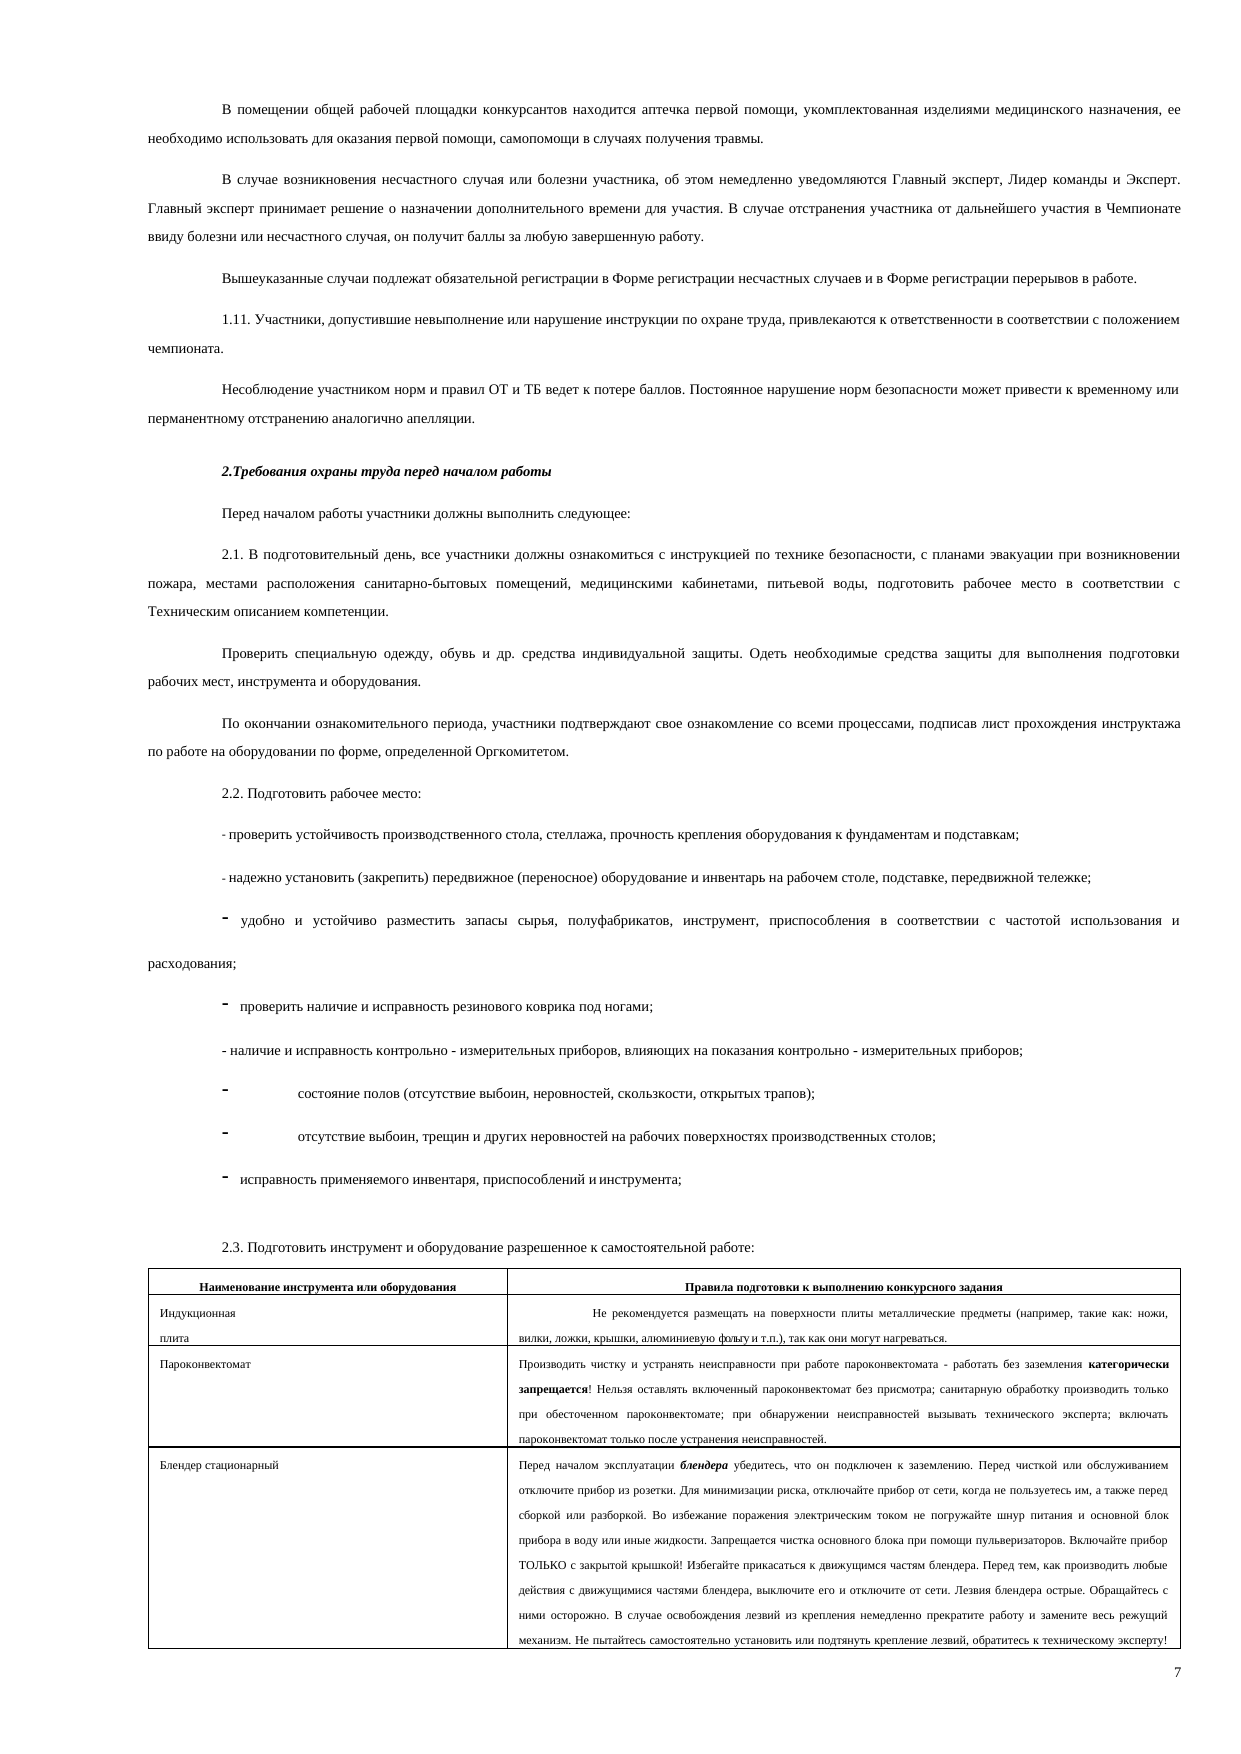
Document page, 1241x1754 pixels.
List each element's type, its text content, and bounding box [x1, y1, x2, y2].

list исправность применяемого инвентаря, приспособлений и инструмента; [599, 1159, 1181, 1187]
text Проверить специальную одежду, обувь и др. средства индивидуальной защиты. Одеть необходимые средства защиты для выполнения подготовки рабочих мест, инструмента и оборудования. [148, 632, 1181, 690]
text Вышеуказанные случаи подлежат обязательной регистрации в Форме регистрации несчастных случаев и в Форме регистрации перерывов в работе. [148, 257, 1181, 286]
list состояние полов (отсутствие выбоин, неровностей, скользкости, открытых трапов); [148, 1072, 1181, 1101]
text - надежно установить (закрепить) передвижное (переносное) оборудование и инвентарь на рабочем столе, подставке, передвижной тележке; [222, 857, 1181, 886]
list удобно и устойчиво разместить запасы сырья, полуфабрикатов, инструмент, приспособления в соответствии с частотой использования и расходования; [148, 900, 1181, 972]
list проверить наличие и исправность резинового коврика под ногами; [148, 986, 1181, 1015]
table_cell Индукционная плита [149, 1295, 507, 1345]
text В случае возникновения несчастного случая или болезни участника, об этом немедленно уведомляются Главный эксперт, Лидер команды и Эксперт. Главный эксперт принимает решение о назначении дополнительного времени для участия. В случае отстранения участника от дальнейшего участия в Чемпионате ввиду болезни или несчастного случая, он получит баллы за любую завершенную работу. [148, 159, 1181, 245]
text - наличие и исправность контрольно - измерительных приборов, влияющих на показания контрольно - измерительных приборов; [284, 1029, 1181, 1058]
text 2.3. Подготовить инструмент и оборудование разрешенное к самостоятельной работе: [148, 1227, 1181, 1256]
list исправность применяемого инвентаря, приспособлений и инструмента; [148, 1159, 589, 1187]
list отсутствие выбоин, трещин и других неровностей на рабочих поверхностях производственных столов; [148, 1116, 1181, 1144]
table_cell Производить чистку и устранять неисправности при работе пароконвектомата - работать без заземления категорически запрещается! Нельзя оставлять включенный пароконвектомат без присмотра; санитарную обработку производить только при обесточенном пароконвектомате; при обнаружении неисправностей вызывать технического эксперта; включать пароконвектомат только после устранения неисправностей. [508, 1346, 1180, 1446]
table_cell Пароконвектомат [149, 1346, 507, 1446]
text Несоблюдение участником норм и правил ОТ и ТБ ведет к потере баллов. Постоянное нарушение норм безопасности может привести к временному или перманентному отстранению аналогично апелляции. [148, 369, 1181, 426]
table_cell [149, 1448, 507, 1647]
text В помещении общей рабочей площадки конкурсантов находится аптечка первой помощи, укомплектованная изделиями медицинского назначения, ее необходимо использовать для оказания первой помощи, самопомощи в случаях получения травмы. [148, 89, 1181, 146]
text 2.Требования охраны труда перед началом работы [148, 451, 1181, 480]
text 1.11. Участники, допустившие невыполнение или нарушение инструкции по охране труда, привлекаются к ответственности в соответствии с положением чемпионата. [148, 299, 1181, 356]
table_header Наименование инструмента или оборудования [149, 1269, 507, 1294]
table_header Правила подготовки к выполнению конкурсного задания [508, 1269, 1180, 1294]
table_cell Не рекомендуется размещать на поверхности плиты металлические предметы (например, такие как: ножи, вилки, ложки, крышки, алюминиевую фольгу и т.п.), так как они могут нагреваться. [508, 1295, 1180, 1345]
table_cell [508, 1448, 1180, 1647]
text - проверить устойчивость производственного стола, стеллажа, прочность крепления оборудования к фундаментам и подставкам; [148, 814, 1181, 842]
text 2.1. В подготовительный день, все участники должны ознакомиться с инструкцией по технике безопасности, с планами эвакуации при возникновении пожара, местами расположения санитарно-бытовых помещений, медицинскими кабинетами, питьевой воды, подготовить рабочее место в соответствии с Техническим описанием компетенции. [148, 534, 1181, 620]
text Перед началом работы участники должны выполнить следующее: [148, 492, 1181, 521]
text По окончании ознакомительного периода, участники подтверждают свое ознакомление со всеми процессами, подписав лист прохождения инструктажа по работе на оборудовании по форме, определенной Оргкомитетом. [148, 702, 1181, 760]
text 2.2. Подготовить рабочее место: [148, 772, 1181, 801]
